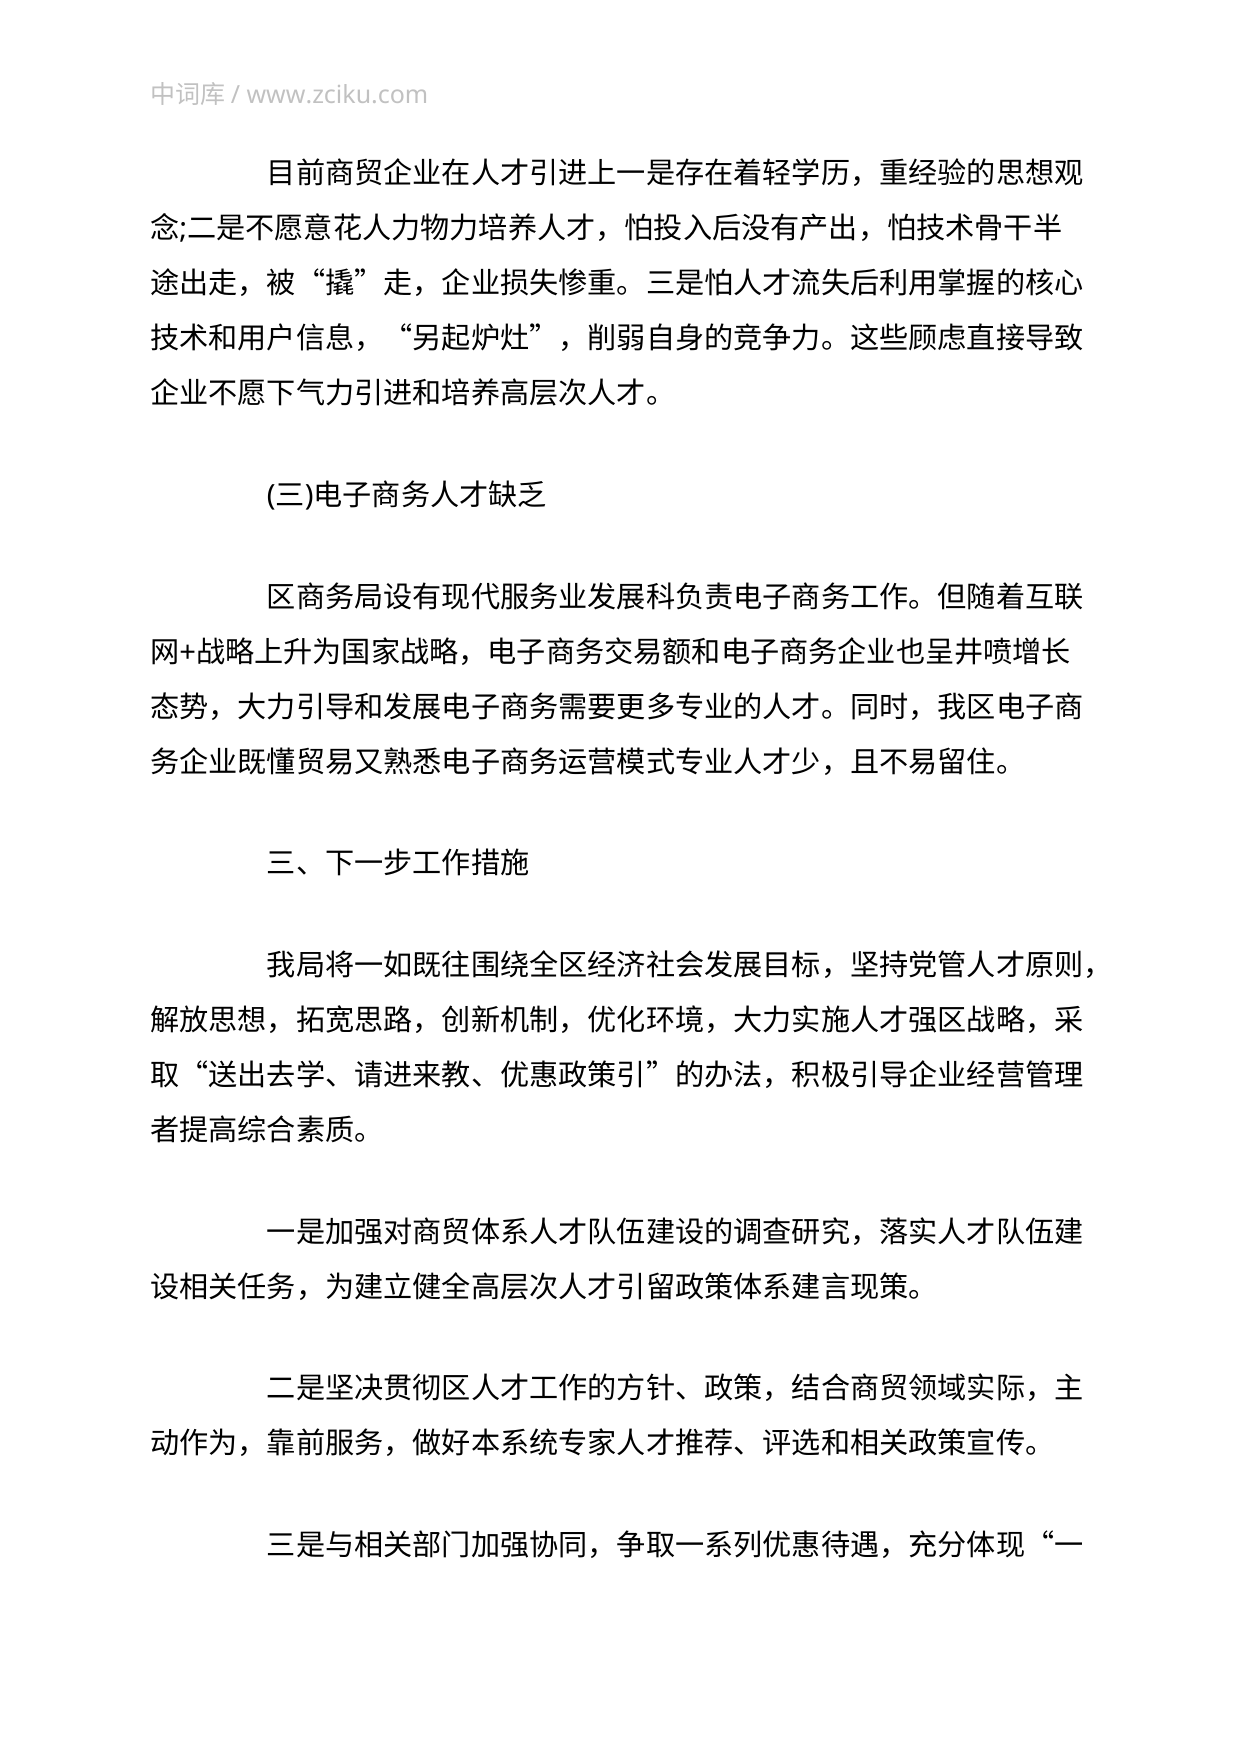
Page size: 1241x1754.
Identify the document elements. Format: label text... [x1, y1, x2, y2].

text 区商务局设有现代服务业发展科负责电子商务工作。但随着互联网+战略上升为国家战略，电子商务交易额和电子商务企业也呈井喷增长态势，大力引导和发展电子商务需要更多专业的人才。同时，我区电子商务企业既懂贸易又熟悉电子商务运营模式专业人才少，且不易留住。 [150, 573, 1090, 781]
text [150, 1522, 1090, 1564]
text 三、下一步工作措施 [150, 840, 1090, 882]
text 二是坚决贯彻区人才工作的方针、政策，结合商贸领域实际，主动作为，靠前服务，做好本系统专家人才推荐、评选和相关政策宣传。 [150, 1365, 1090, 1462]
text 目前商贸企业在人才引进上一是存在着轻学历，重经验的思想观念;二是不愿意花人力物力培养人才，怕投入后没有产出，怕技术骨干半途出走，被“撬”走，企业损失惨重。三是怕人才流失后利用掌握的核心技术和用户信息，“另起炉灶”，削弱自身的竞争力。这些顾虑直接导致企业不愿下气力引进和培养高层次人才。 [150, 150, 1090, 412]
text (三)电子商务人才缺乏 [150, 471, 1090, 514]
text 我局将一如既往围绕全区经济社会发展目标，坚持党管人才原则，解放思想，拓宽思路，创新机制，优化环境，大力实施人才强区战略，采取“送出去学、请进来教、优惠政策引”的办法，积极引导企业经营管理者提高综合素质。 [150, 942, 1090, 1149]
text 一是加强对商贸体系人才队伍建设的调查研究，落实人才队伍建设相关任务，为建立健全高层次人才引留政策体系建言现策。 [150, 1208, 1090, 1305]
